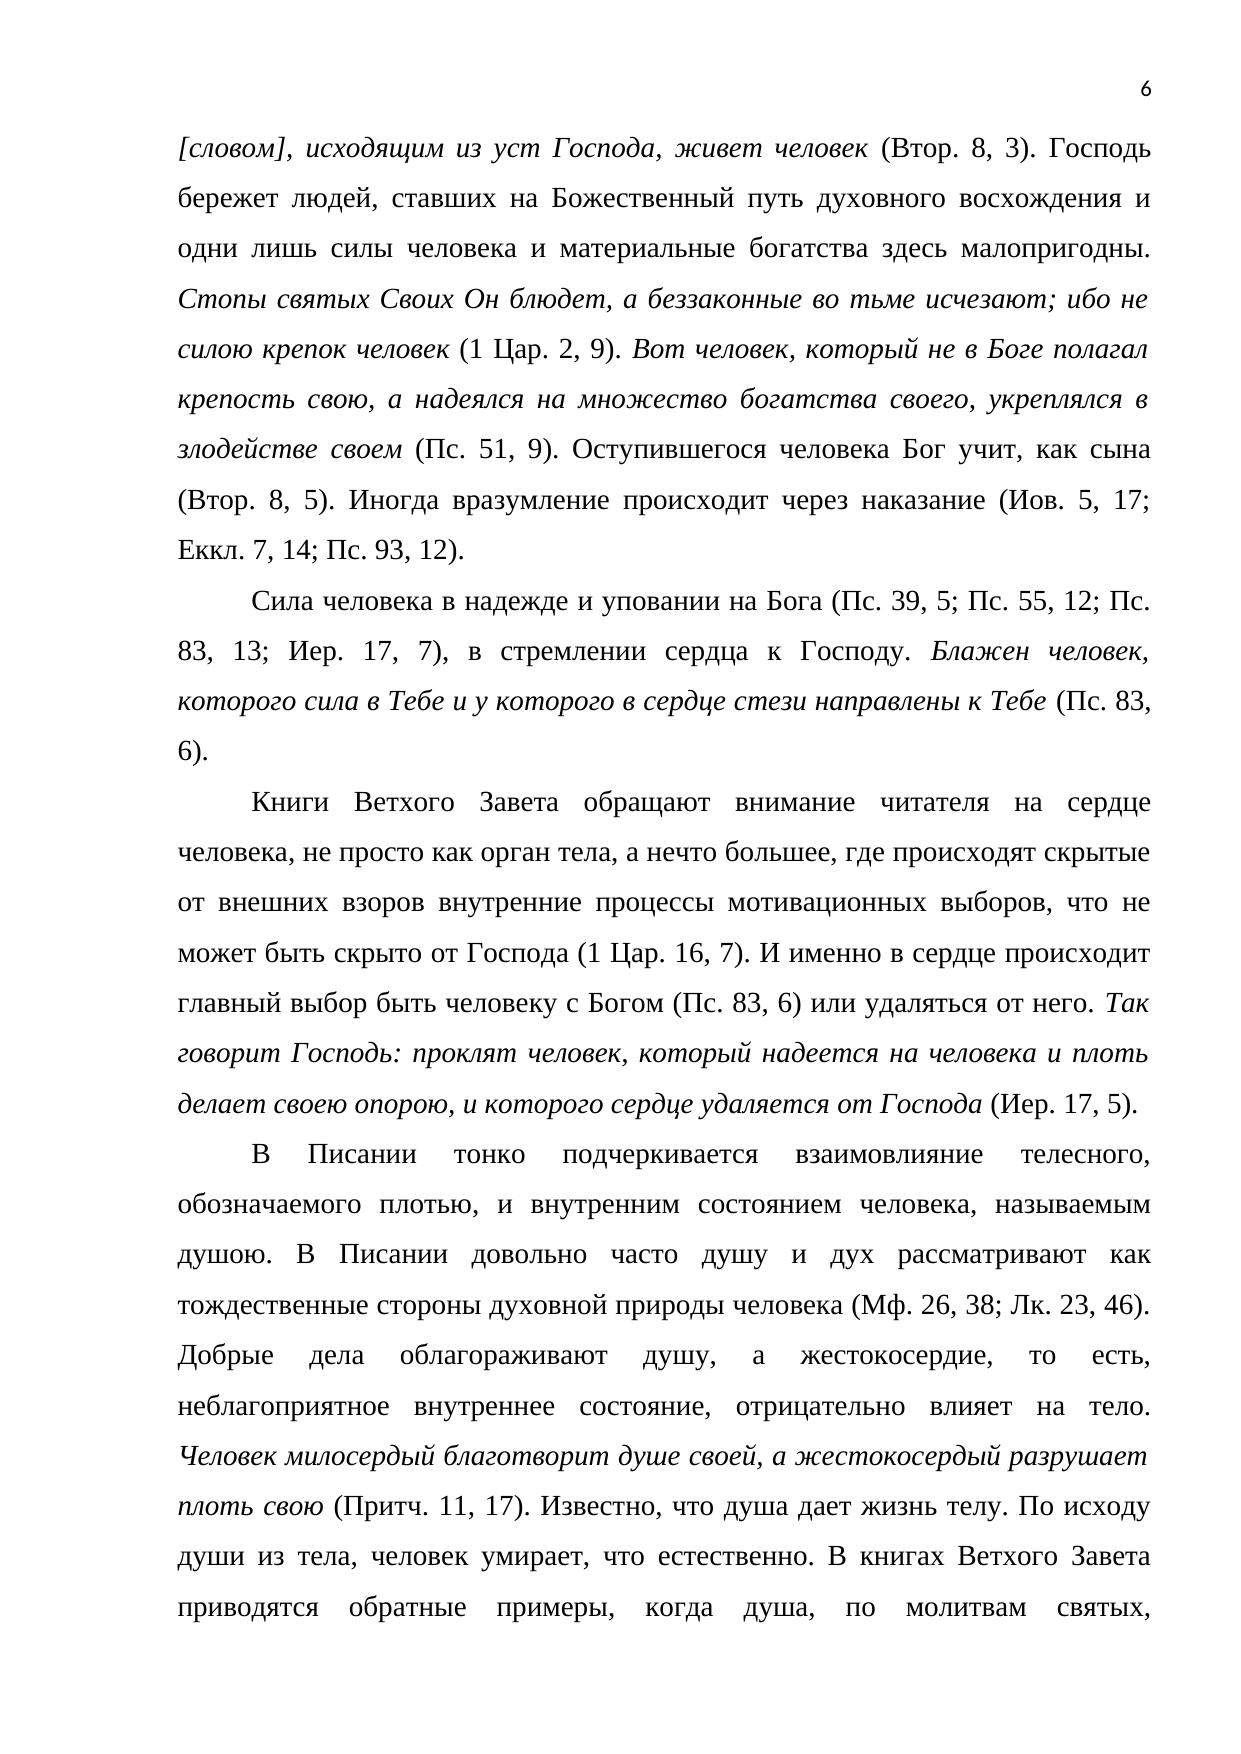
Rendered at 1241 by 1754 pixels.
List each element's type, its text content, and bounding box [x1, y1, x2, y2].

list Книги Ветхого Завета обращают внимание читателя на сердце человека, не просто как орган тела, а нечто большее, где происходят скрытые от внешних взоров внутренние процессы мотивационных выборов, что не может быть скрыто от Господа (1 Цар. 16, 7). И именно в сердце происходит главный выбор быть человеку с Богом (Пс. 83, 6) или удаляться от него. Так говорит Господь: проклят человек, который надеется на человека и плоть делает своею опорою, и которого сердце удаляется от Господа (Иер. 17, 5). [177, 784, 1152, 1119]
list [177, 130, 1152, 566]
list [177, 1136, 1152, 1622]
list Сила человека в надежде и уповании на Бога (Пс. 39, 5; Пс. 55, 12; Пс. 83, 13; Иер. 17, 7), в стремлении сердца к Господу. Блажен человек, которого сила в Тебе и у которого в сердце стези направлены к Тебе (Пс. 83, 6). [177, 583, 1152, 767]
